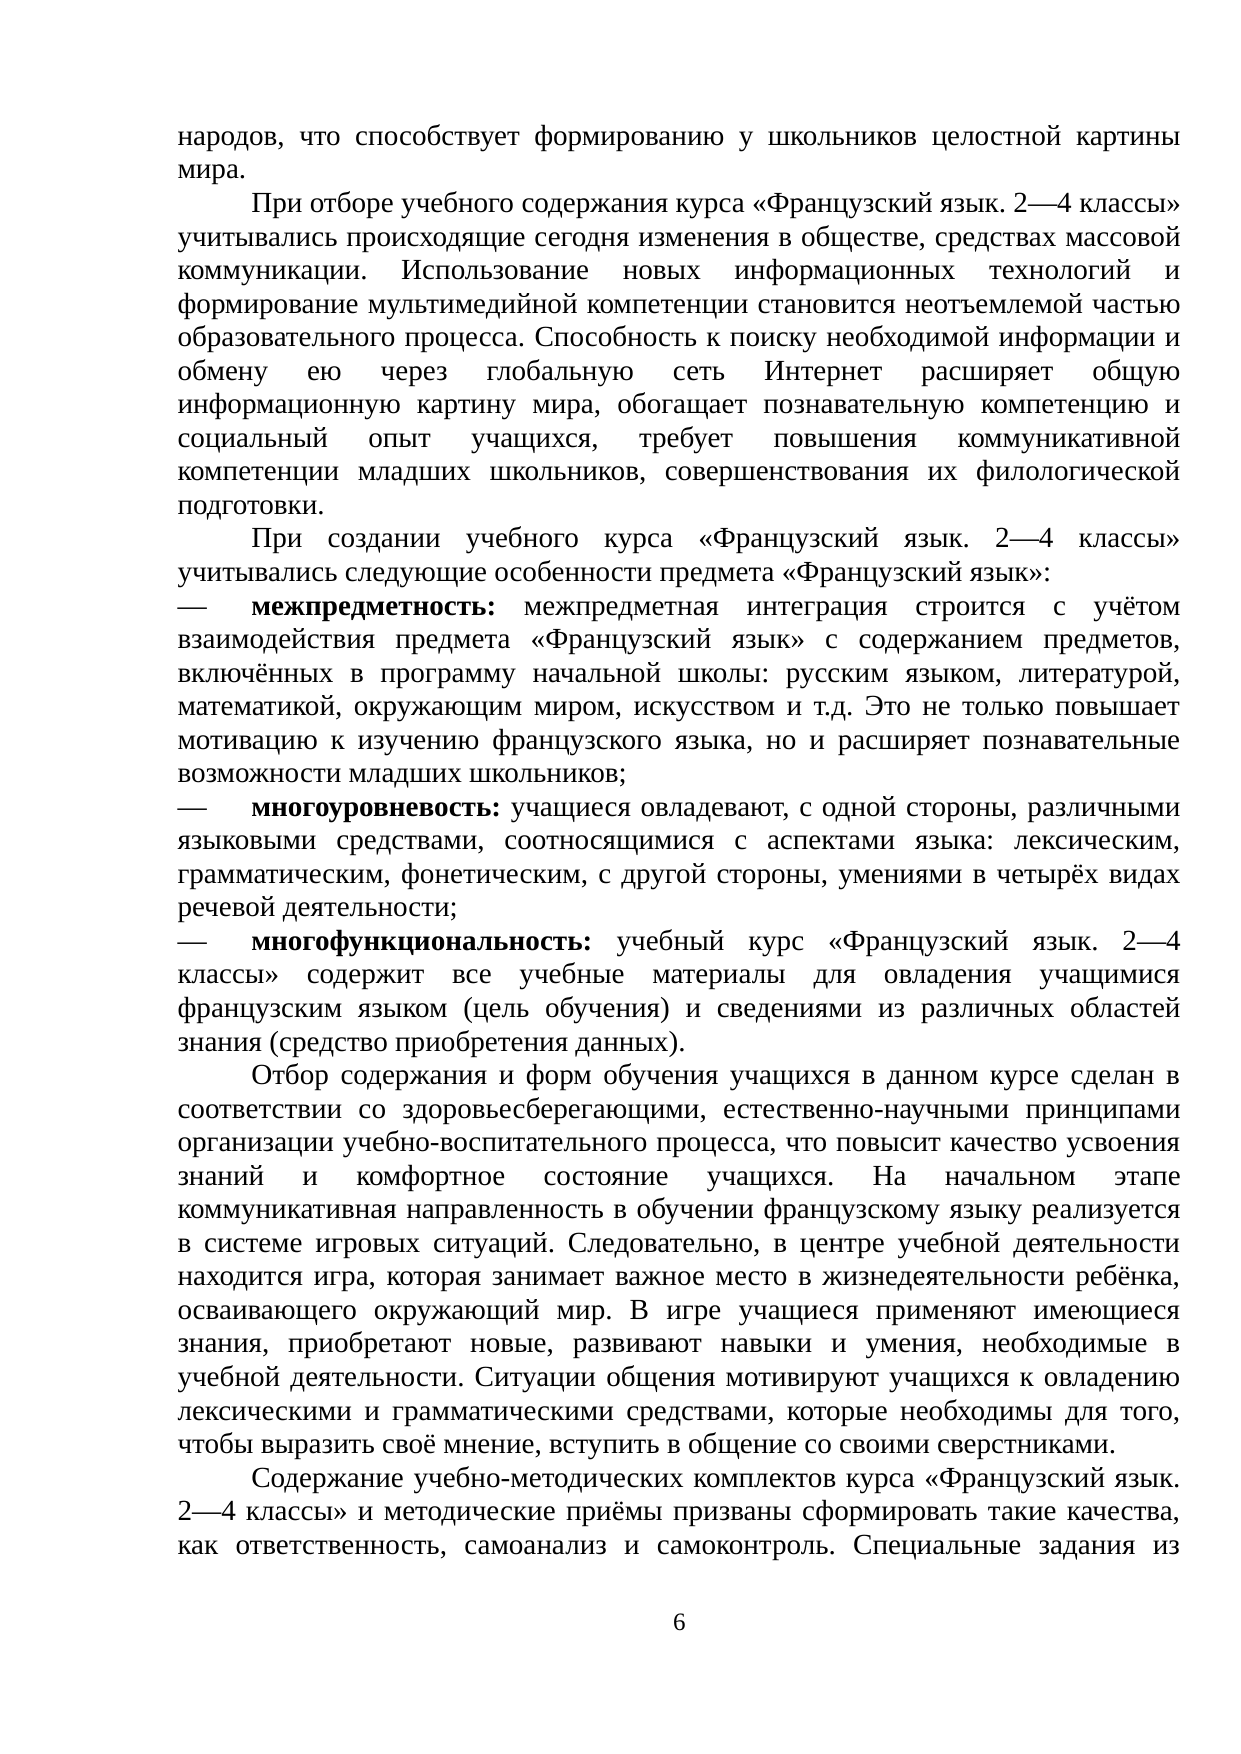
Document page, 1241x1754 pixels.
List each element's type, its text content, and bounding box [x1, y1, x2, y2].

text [177, 118, 1181, 185]
text — межпредметность: межпредметная интеграция строится с учётом взаимодействия предмета «Французский язык» с содержанием предметов, включённых в программу начальной школы: русским языком, литературой, математикой, окружающим миром, искусством и т.д. Это не только повышает мотивацию к изучению французского языка, но и расширяет познавательные возможности младших школьников; [177, 588, 1181, 789]
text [177, 1460, 1181, 1560]
text — многофункциональность: учебный курс «Французский язык. 2—4 классы» содержит все учебные материалы для овладения учащимися французским языком (цель обучения) и сведениями из различных областей знания (средство приобретения данных). [177, 923, 1181, 1057]
text При создании учебного курса «Французский язык. 2—4 классы» учитывались следующие особенности предмета «Французский язык»: [177, 521, 1181, 588]
text — многоуровневость: учащиеся овладевают, с одной стороны, различными языковыми средствами, соотносящимися с аспектами языка: лексическим, грамматическим, фонетическим, с другой стороны, умениями в четырёх видах речевой деятельности; [177, 789, 1181, 923]
text При отборе учебного содержания курса «Французский язык. 2—4 классы» учитывались происходящие сегодня изменения в обществе, средствах массовой коммуникации. Использование новых информационных технологий и формирование мультимедийной компетенции становится неотъемлемой частью образовательного процесса. Способность к поиску необходимой информации и обмену ею через глобальную сеть Интернет расширяет общую информационную картину мира, обогащает познавательную компетенцию и социальный опыт учащихся, требует повышения коммуникативной компетенции младших школьников, совершенствования их филологической подготовки. [177, 185, 1181, 521]
text Отбор содержания и форм обучения учащихся в данном курсе сделан в соответствии со здоровьесберегающими, естественно-научными принципами организации учебно-воспитательного процесса, что повысит качество усвоения знаний и комфортное состояние учащихся. На начальном этапе коммуникативная направленность в обучении французскому языку реализуется в системе игровых ситуаций. Следовательно, в центре учебной деятельности находится игра, которая занимает важное место в жизнедеятельности ребёнка, осваивающего окружающий мир. В игре учащиеся применяют имеющиеся знания, приобретают новые, развивают навыки и умения, необходимые в учебной деятельности. Ситуации общения мотивируют учащихся к овладению лексическими и грамматическими средствами, которые необходимы для того, чтобы выразить своё мнение, вступить в общение со своими сверстниками. [177, 1057, 1181, 1460]
